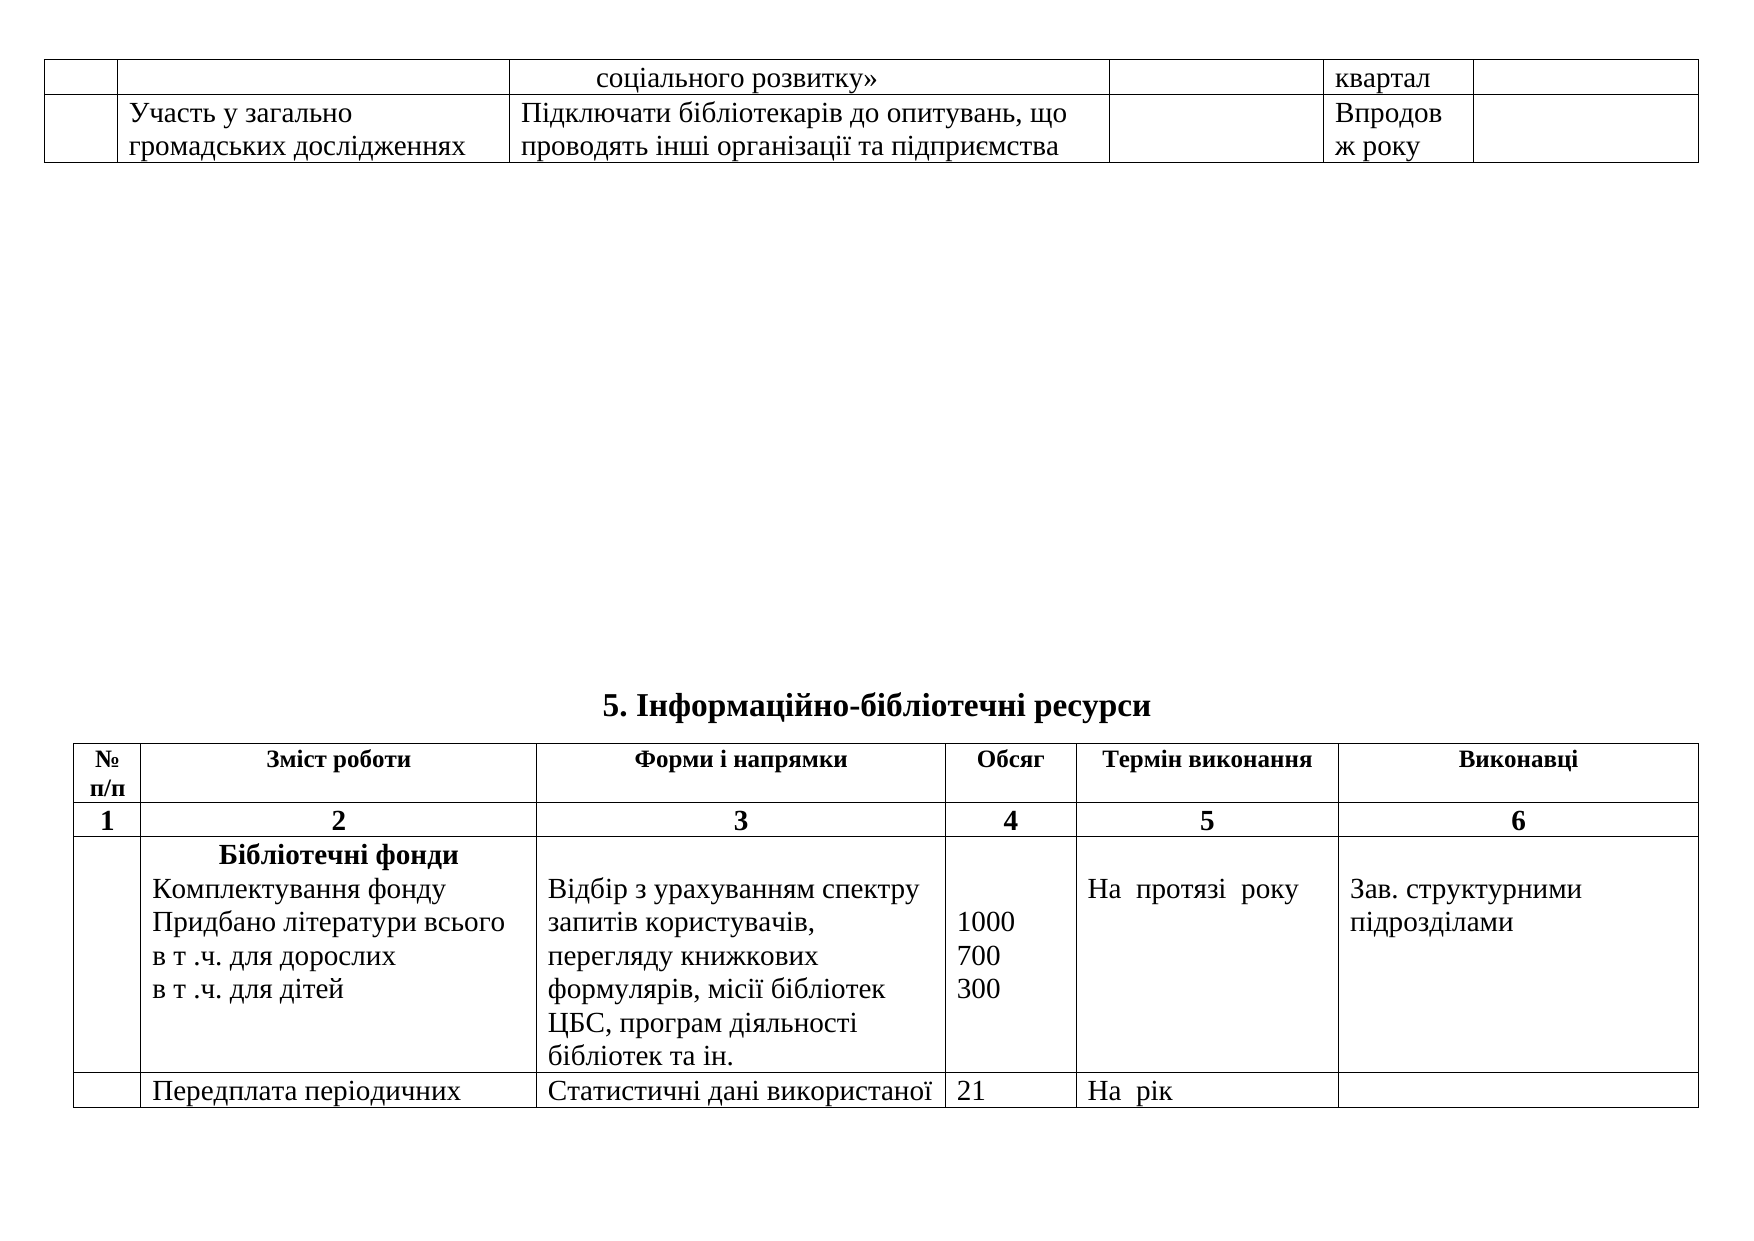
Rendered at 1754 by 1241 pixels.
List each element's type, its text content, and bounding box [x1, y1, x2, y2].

table_cell Відбір з урахуванням спектру запитів користувачів, перегляду книжкових формулярів, місії бібліотек ЦБС, програм діяльності бібліотек та ін. [537, 837, 945, 1072]
table_header № п/п [74, 744, 140, 802]
table_cell [45, 60, 117, 94]
table_cell Участь у загально громадських дослідженнях [118, 95, 509, 162]
table_cell 4 [946, 803, 1076, 836]
table_cell 1000 700 300 [946, 837, 1076, 1072]
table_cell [141, 1073, 536, 1107]
table_cell На протязі року [1077, 837, 1338, 1072]
table_cell [1110, 60, 1323, 94]
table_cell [537, 1073, 945, 1107]
table_cell 5 [1077, 803, 1338, 836]
table_cell [74, 1073, 140, 1107]
table_cell [74, 837, 140, 1072]
text 5. Інформаційно-бібліотечні ресурси [118, 685, 1636, 723]
table_header Форми і напрямки [537, 744, 945, 802]
table_header Виконавці [1339, 744, 1698, 802]
table_cell Підключати бібліотекарів до опитувань, що проводять інші організації та підприємства [510, 95, 1109, 162]
table_cell 3 [537, 803, 945, 836]
table_header Обсяг [946, 744, 1076, 802]
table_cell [1324, 60, 1473, 94]
table_header Зміст роботи [141, 744, 536, 802]
table_cell На рік [1077, 1073, 1338, 1107]
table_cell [510, 60, 1109, 94]
table_cell 21 9 12 1 [946, 1073, 1076, 1107]
table_cell [1474, 60, 1698, 94]
table_header Термін виконання [1077, 744, 1338, 802]
table_cell [45, 95, 117, 162]
table_cell [1339, 1073, 1698, 1107]
table_cell Бібліотечні фонди Комплектування фонду Придбано літератури всього в т .ч. для дорослих в т .ч. для дітей [141, 837, 536, 1072]
table_cell 6 [1339, 803, 1698, 836]
table_cell 2 [141, 803, 536, 836]
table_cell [118, 60, 509, 94]
table_cell Зав. структурними підрозділами [1339, 837, 1698, 1072]
table_cell Впродовж року [1324, 95, 1473, 162]
table_cell [1474, 95, 1698, 162]
table_cell 1 [74, 803, 140, 836]
table_cell [1110, 95, 1323, 162]
